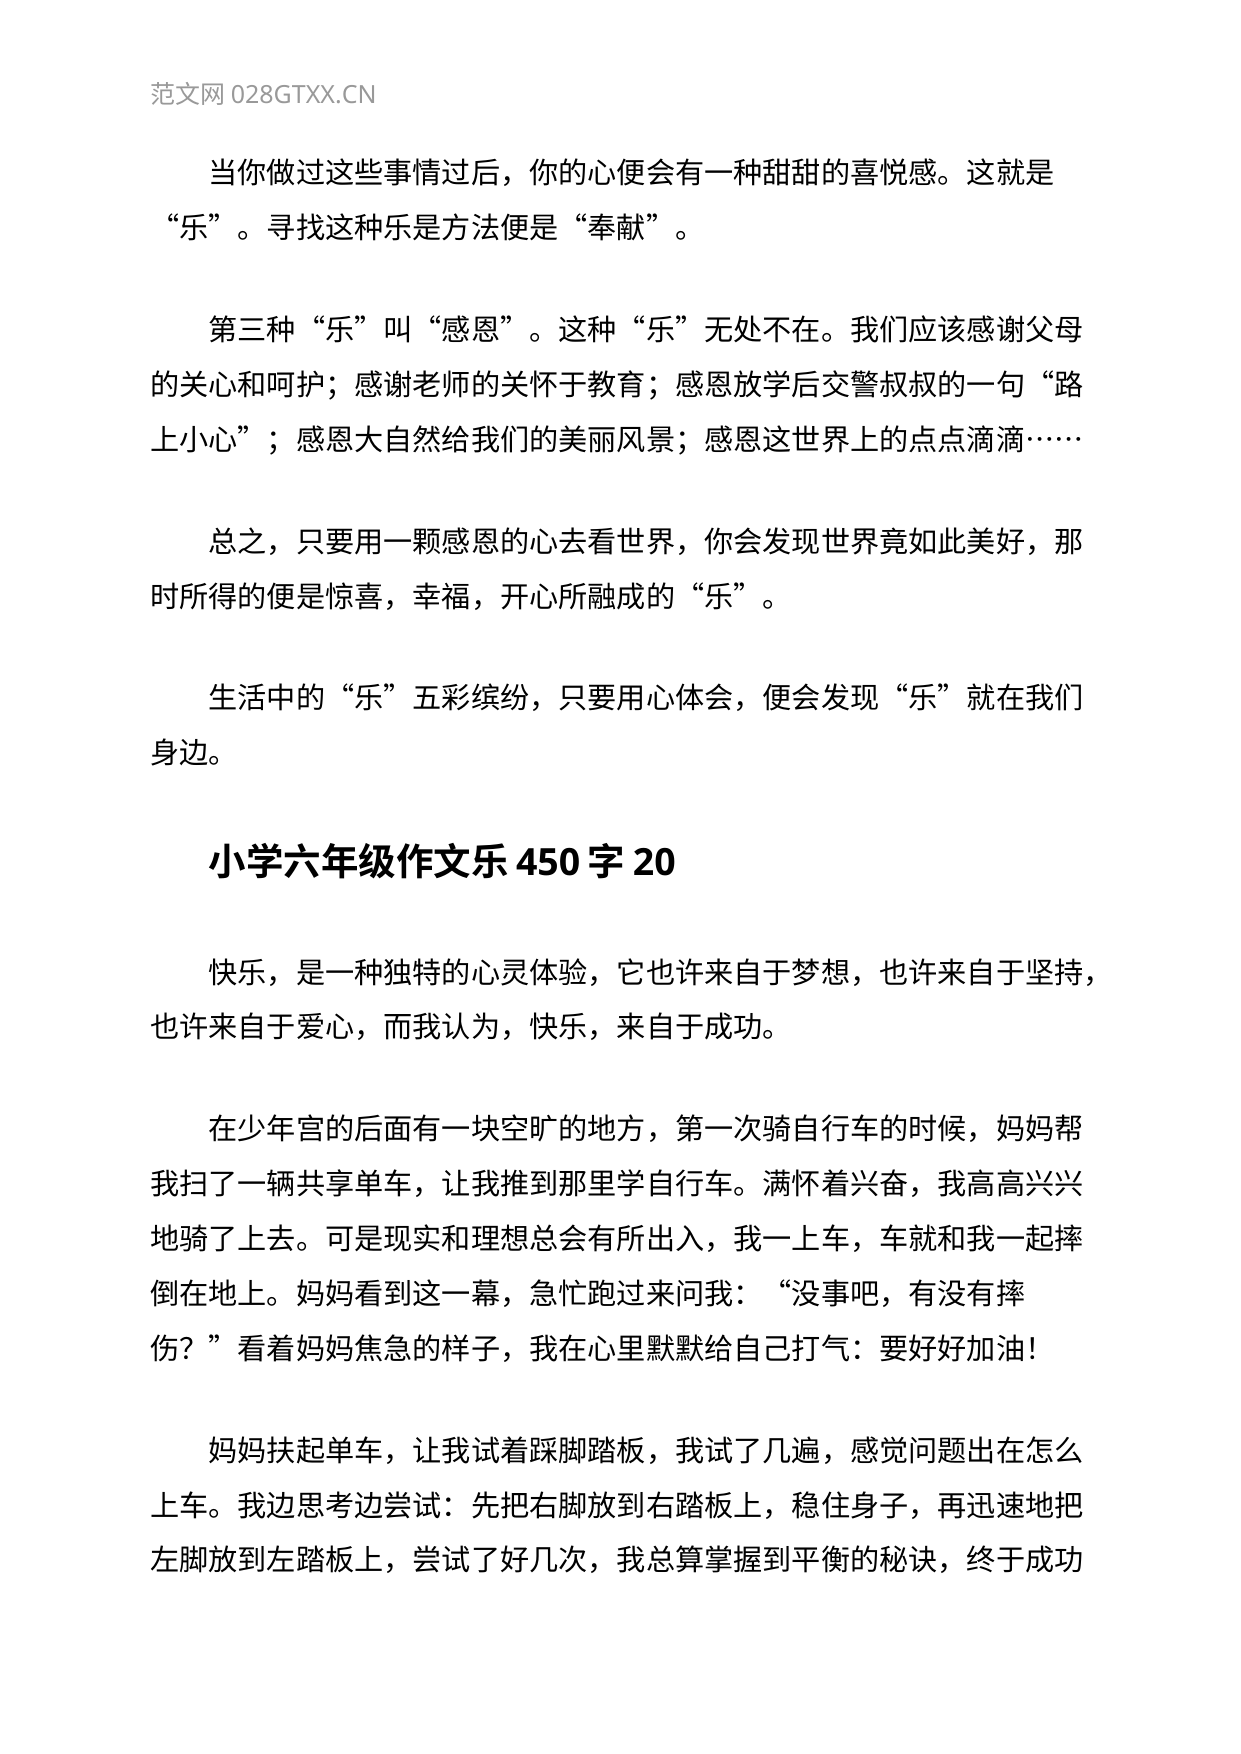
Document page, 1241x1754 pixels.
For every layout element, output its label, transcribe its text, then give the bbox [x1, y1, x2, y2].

text 快乐，是一种独特的心灵体验，它也许来自于梦想，也许来自于坚持，也许来自于爱心，而我认为，快乐，来自于成功。 [150, 949, 1090, 1046]
text 小学六年级作文乐450字20 [150, 832, 1090, 886]
text 总之，只要用一颗感恩的心去看世界，你会发现世界竟如此美好，那时所得的便是惊喜，幸福，开心所融成的“乐”。 [150, 518, 1090, 615]
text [150, 1427, 1090, 1579]
text 生活中的“乐”五彩缤纷，只要用心体会，便会发现“乐”就在我们身边。 [150, 675, 1090, 772]
text 第三种“乐”叫“感恩”。这种“乐”无处不在。我们应该感谢父母的关心和呵护；感谢老师的关怀于教育；感恩放学后交警叔叔的一句“路上小心”；感恩大自然给我们的美丽风景；感恩这世界上的点点滴滴…… [150, 307, 1090, 459]
text 当你做过这些事情过后，你的心便会有一种甜甜的喜悦感。这就是“乐”。寻找这种乐是方法便是“奉献”。 [150, 150, 1090, 247]
text 在少年宫的后面有一块空旷的地方，第一次骑自行车的时候，妈妈帮我扫了一辆共享单车，让我推到那里学自行车。满怀着兴奋，我高高兴兴地骑了上去。可是现实和理想总会有所出入，我一上车，车就和我一起摔倒在地上。妈妈看到这一幕，急忙跑过来问我：“没事吧，有没有摔伤？”看着妈妈焦急的样子，我在心里默默给自己打气：要好好加油！ [150, 1106, 1090, 1368]
